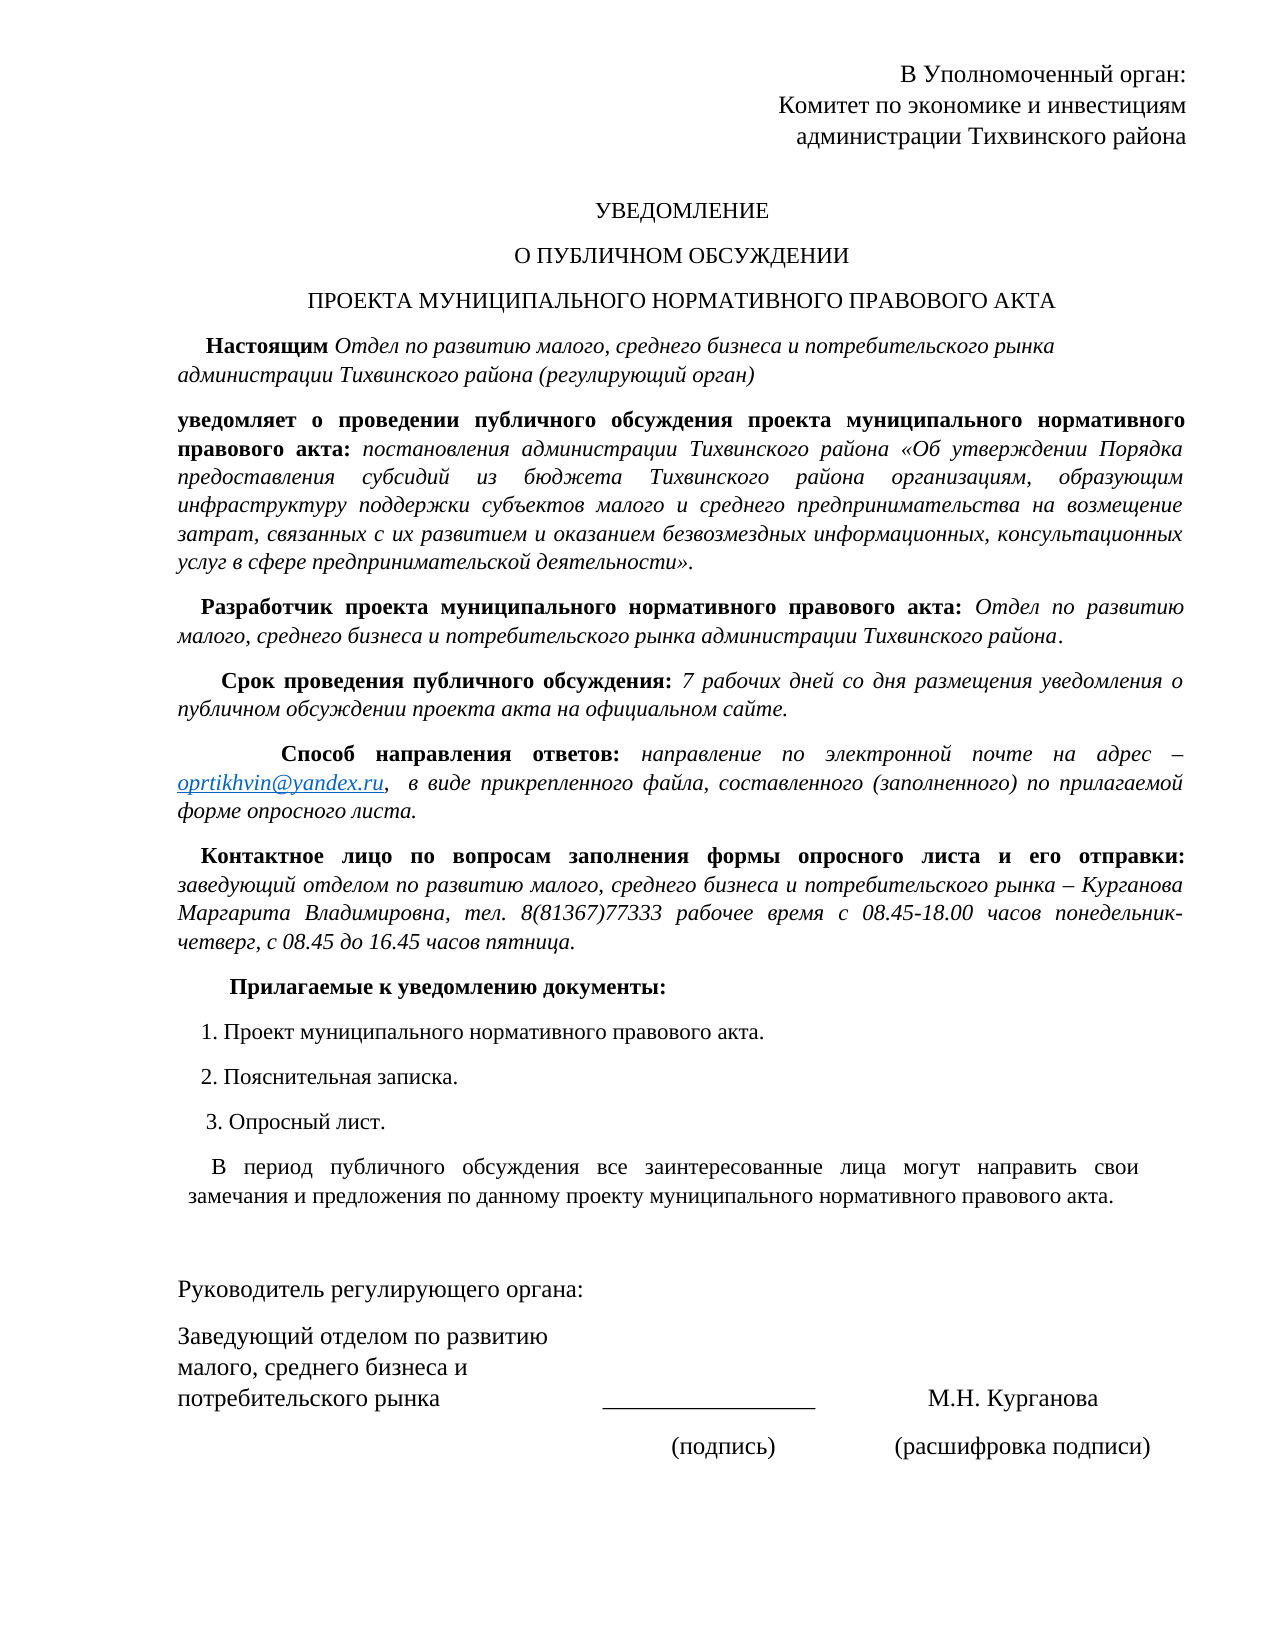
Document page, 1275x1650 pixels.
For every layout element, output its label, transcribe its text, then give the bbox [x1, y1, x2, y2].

text УВЕДОМЛЕНИЕ [177, 197, 1186, 224]
text Заведующий отделом по развитию малого, среднего бизнеса и потребительского рынка _________________ М.Н. Курганова [177, 1321, 1186, 1412]
text 2. Пояснительная записка. [177, 1063, 1186, 1089]
text Настоящим Отдел по развитию малого, среднего бизнеса и потребительского рынка администрации Тихвинского района (регулирующий орган) [177, 333, 1186, 387]
text В Уполномоченный орган: [177, 59, 1186, 88]
table_header В период публичного обсуждения все заинтересованные лица могут направить свои замечания и предложения по данному проекту муниципального нормативного правового акта. [177, 1153, 1151, 1227]
text Комитет по экономике и инвестициям [177, 90, 1186, 119]
text Прилагаемые к уведомлению документы: [177, 973, 1186, 999]
text ПРОЕКТА МУНИЦИПАЛЬНОГО НОРМАТИВНОГО ПРАВОВОГО АКТА [177, 287, 1186, 314]
text 3. Опросный лист. [177, 1108, 1186, 1134]
text Разработчик проекта муниципального нормативного правового акта: Отдел по развитию малого, среднего бизнеса и потребительского рынка администрации Тихвинского района. [177, 593, 1186, 648]
text (подпись) (расшифровка подписи) [177, 1431, 1186, 1460]
text Срок проведения публичного обсуждения: 7 рабочих дней со дня размещения уведомления о публичном обсуждении проекта акта на официальном сайте. [177, 667, 1186, 722]
text О ПУБЛИЧНОМ ОБСУЖДЕНИИ [177, 242, 1186, 269]
text 1. Проект муниципального нормативного правового акта. [177, 1018, 1186, 1044]
text администрации Тихвинского района [177, 121, 1186, 150]
text Способ направления ответов: направление по электронной почте на адрес – oprtikhvin@yandex.ru, в виде прикрепленного файла, составленного (заполненного) по прилагаемой форме опросного листа. [177, 741, 1186, 824]
text Руководитель регулирующего органа: [177, 1274, 1186, 1302]
text уведомляет о проведении публичного обсуждения проекта муниципального нормативного правового акта: постановления администрации Тихвинского района «Об утверждении Порядка предоставления субсидий из бюджета Тихвинского района организациям, образующим инфраструктуру поддержки субъектов малого и среднего предпринимательства на возмещение затрат, связанных с их развитием и оказанием безвозмездных информационных, консультационных услуг в сфере предпринимательской деятельности». [177, 406, 1186, 575]
text Контактное лицо по вопросам заполнения формы опросного листа и его отправки: заведующий отделом по развитию малого, среднего бизнеса и потребительского рынка – Курганова Маргарита Владимировна, тел. 8(81367)77333 рабочее время с 08.45-18.00 часов понедельник-четверг, с 08.45 до 16.45 часов пятница. [177, 842, 1186, 954]
